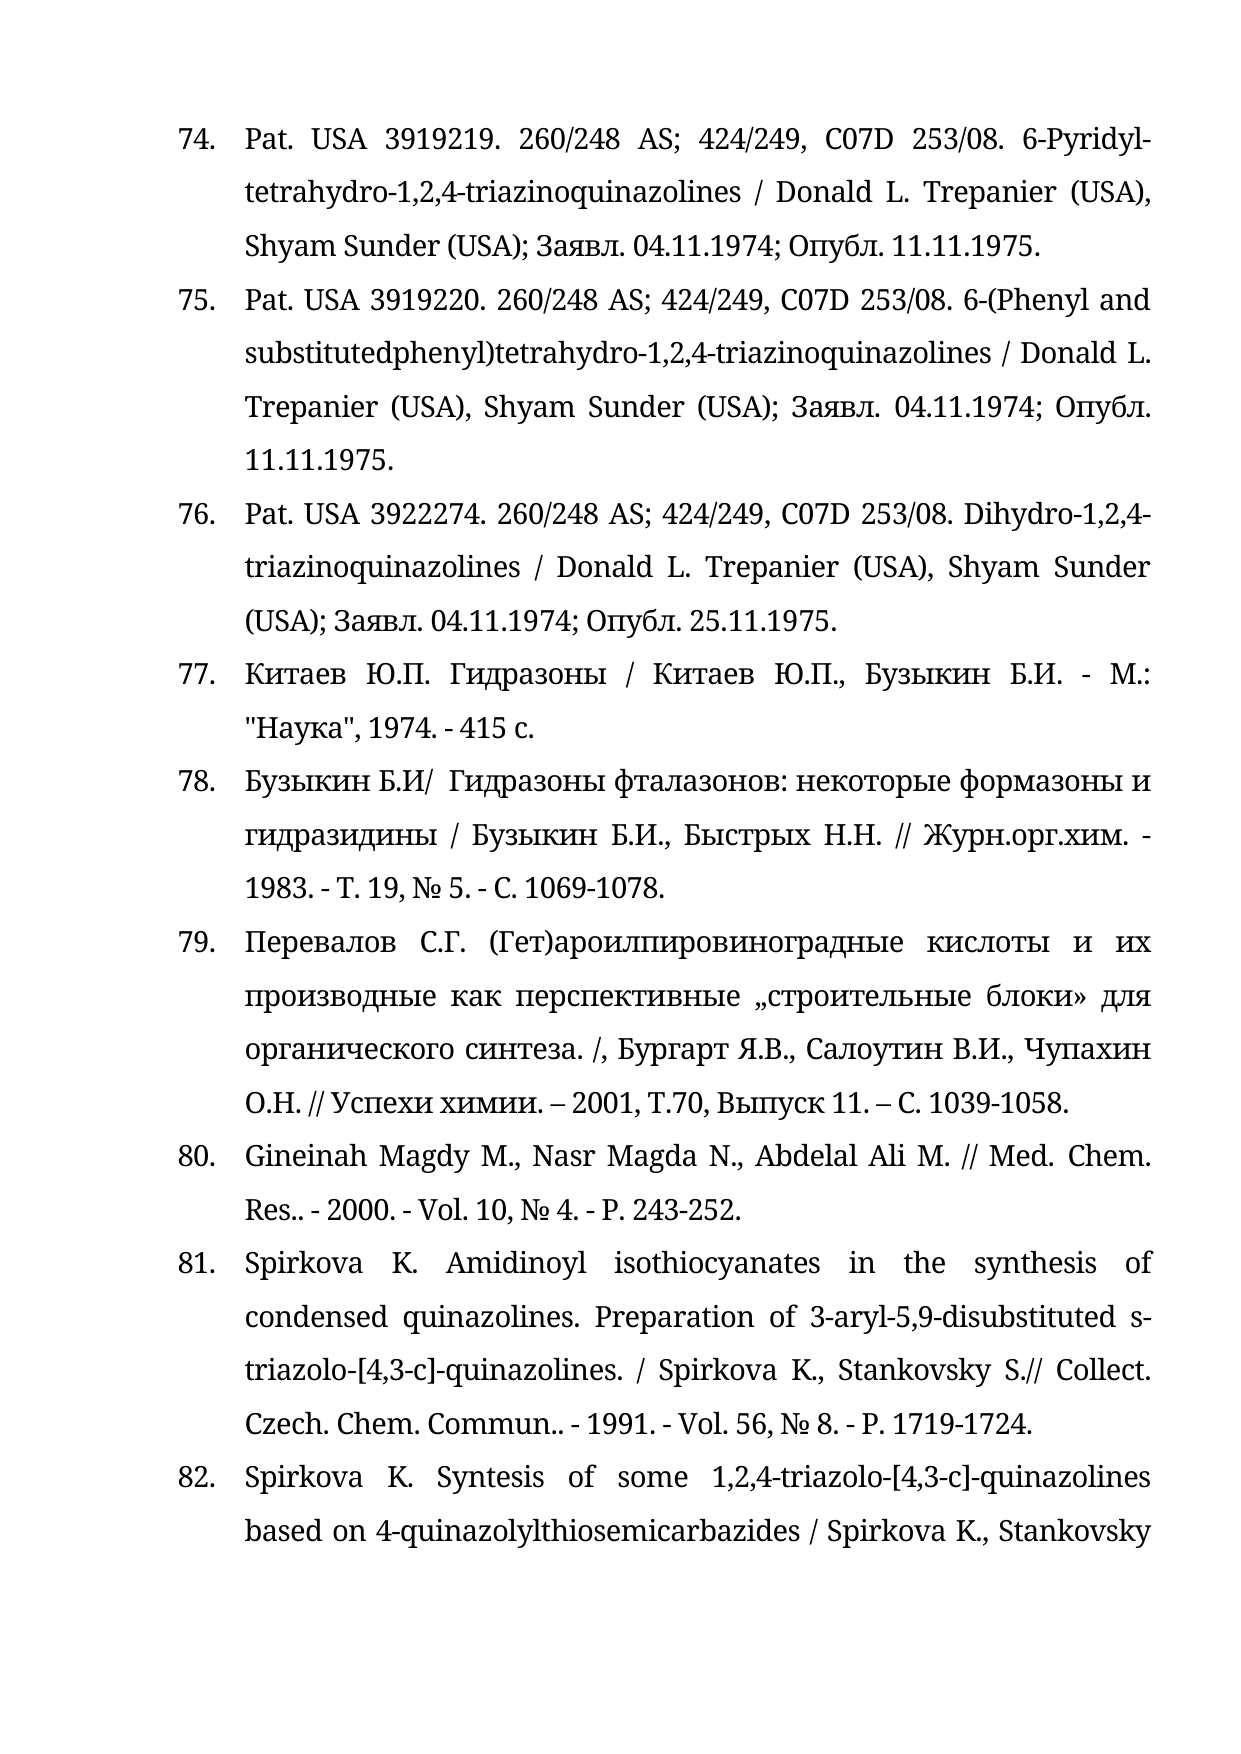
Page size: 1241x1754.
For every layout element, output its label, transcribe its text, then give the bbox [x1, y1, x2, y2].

list Китаев Ю.П. Гидразоны / Китаев Ю.П., Бузыкин Б.И. - М.: "Наука", 1974. - 415 с. [177, 653, 1152, 747]
list Spirkova K. Amidinoyl isothiocyanates in the synthesis of condensed quinazolines. Preparation of 3-aryl-5,9-disubstituted s-triazolo-[4,3-c]-quinazolines. / Spirkova K., Stankovsky S.// Collect. Czech. Chem. Commun.. - 1991. - Vol. 56, № 8. - P. 1719-1724. [177, 1242, 1152, 1443]
list Gineinah Magdy M., Nasr Magda N., Abdelal Ali M. // Med. Chem. Res.. - 2000. - Vol. 10, № 4. - P. 243-252. [177, 1135, 1152, 1229]
list Pat. USA 3922274. 260/248 AS; 424/249, C07D 253/08. Dihydro-1,2,4-triazinoquinazolines / Donald L. Trepanier (USA), Shyam Sunder (USA); Заявл. 04.11.1974; Опубл. 25.11.1975. [177, 493, 1152, 640]
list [177, 1457, 1152, 1550]
list Pat. USA 3919219. 260/248 AS; 424/249, C07D 253/08. 6-Pyridyl-tetrahydro-1,2,4-triazinoquinazolines / Donald L. Trepanier (USA), Shyam Sunder (USA); Заявл. 04.11.1974; Опубл. 11.11.1975. [177, 118, 1152, 265]
list Pat. USA 3919220. 260/248 AS; 424/249, C07D 253/08. 6-(Phenyl and substitutedphenyl)tetrahydro-1,2,4-triazinoquinazolines / Donald L. Trepanier (USA), Shyam Sunder (USA); Заявл. 04.11.1974; Опубл. 11.11.1975. [177, 279, 1152, 479]
list Бузыкин Б.И/ Гидразоны фталазонов: некоторые формазоны и гидразидины / Бузыкин Б.И., Быстрых Н.Н. // Журн.орг.хим. - 1983. - Т. 19, № 5. - С. 1069-1078. [177, 761, 1152, 907]
list Перевалов С.Г. (Гет)ароилпировиноградные кислоты и их производные как перспективные „строительные блоки» для органического синтеза. /, Бургарт Я.В., Салоутин В.И., Чупахин О.Н. // Успехи химии. – 2001, Т.70, Выпуск 11. – С. 1039-1058. [177, 921, 1152, 1122]
